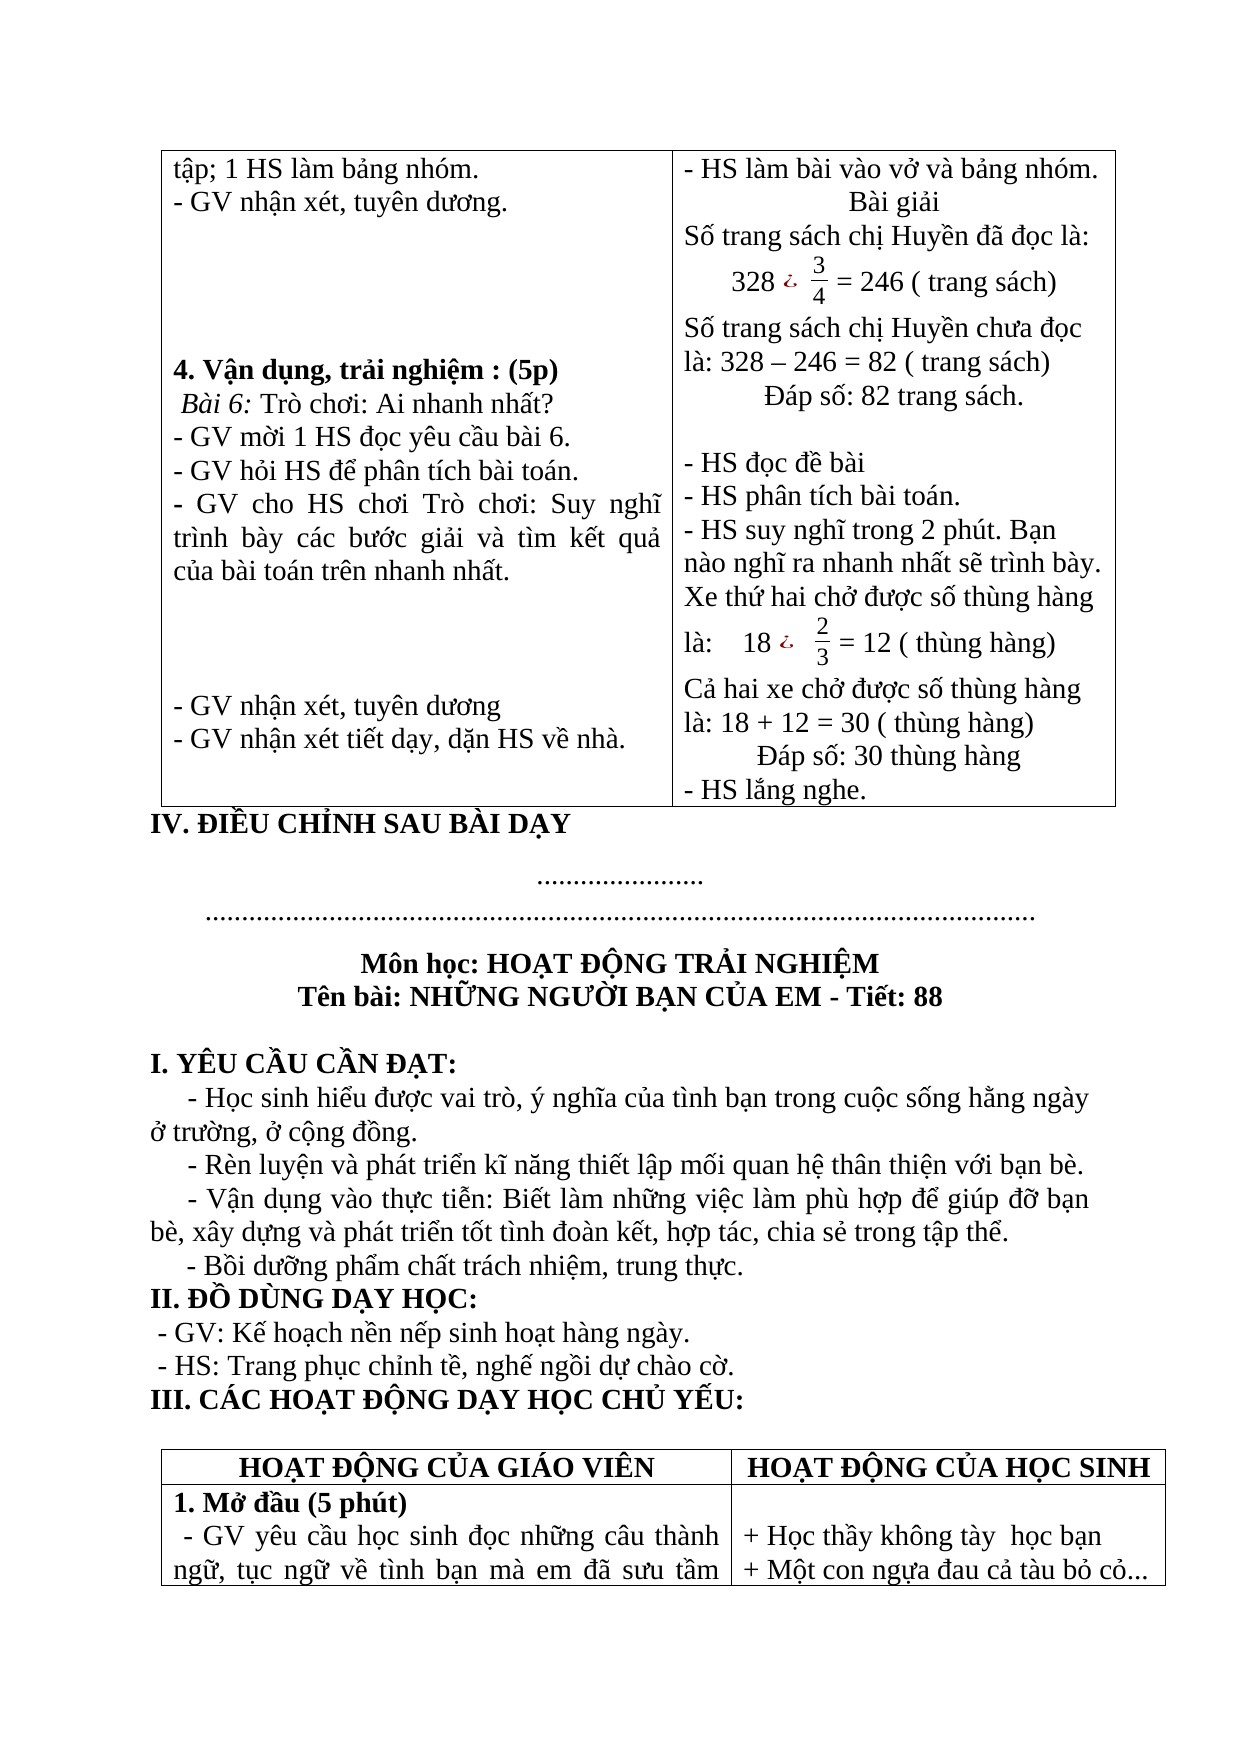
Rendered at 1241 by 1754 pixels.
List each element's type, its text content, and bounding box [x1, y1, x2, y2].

text - HS: Trang phục chỉnh tề, nghế ngồi dự chào cờ. [150, 1348, 1090, 1382]
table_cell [732, 1485, 1165, 1585]
text I. YÊU CẦU CẦN ĐẠT: [150, 1047, 1090, 1080]
text - Học sinh hiểu được vai trò, ý nghĩa của tình bạn trong cuộc sống hằng ngày ở trường, ở cộng đồng. [150, 1080, 1090, 1147]
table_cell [673, 151, 1115, 806]
text II. ĐỒ DÙNG DẠY HỌC: [150, 1281, 1090, 1315]
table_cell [162, 1485, 731, 1585]
text - Rèn luyện và phát triển kĩ năng thiết lập mối quan hệ thân thiện với bạn bè. [150, 1147, 1090, 1181]
table_header HOẠT ĐỘNG CỦA GIÁO VIÊN [162, 1450, 731, 1484]
text Tên bài: NHỮNG NGƯỜI BẠN CỦA EM - Tiết: 88 [150, 979, 1090, 1013]
text - GV: Kế hoạch nền nếp sinh hoạt hàng ngày. [150, 1315, 1090, 1348]
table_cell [162, 151, 672, 806]
text Môn học: HOẠT ĐỘNG TRẢI NGHIỆM [150, 946, 1090, 979]
text - Vận dụng vào thực tiễn: Biết làm những việc làm phù hợp để giúp đỡ bạn bè, xây dựng và phát triển tốt tình đoàn kết, hợp tác, chia sẻ trong tập thể. [150, 1181, 1090, 1248]
table_header HOẠT ĐỘNG CỦA HỌC SINH [732, 1450, 1165, 1484]
text ......................................................................................................................................... [150, 857, 1090, 927]
text IV. ĐIỀU CHỈNH SAU BÀI DẠY [150, 807, 1090, 840]
text - Bồi dưỡng phẩm chất trách nhiệm, trung thực. [150, 1248, 1090, 1281]
text III. CÁC HOẠT ĐỘNG DẠY HỌC CHỦ YẾU: [150, 1382, 1090, 1416]
